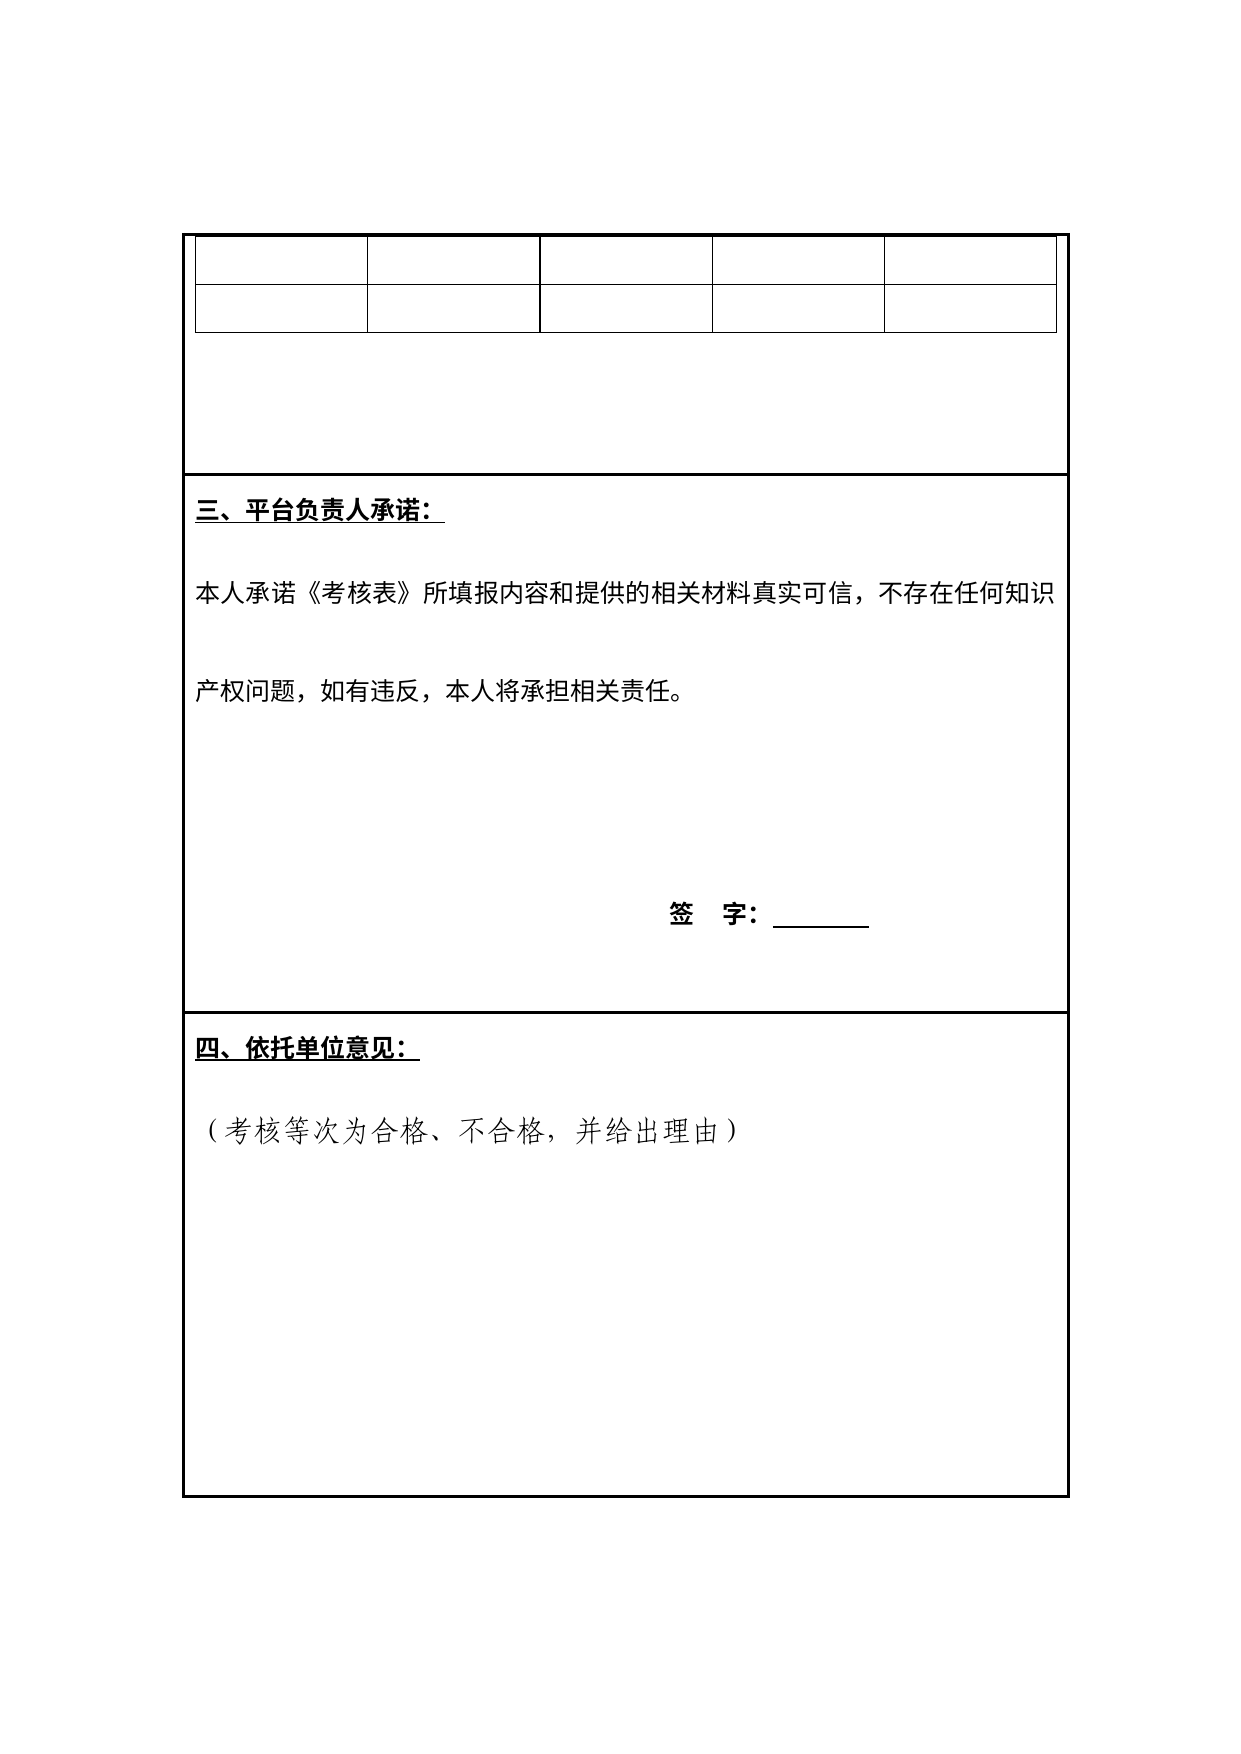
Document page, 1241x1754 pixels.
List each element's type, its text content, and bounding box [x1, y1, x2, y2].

table_cell 三、平台负责人承诺： 本人承诺《考核表》所填报内容和提供的相关材料真实可信，不存在任何知识产权问题，如有违反，本人将承担相关责任。 签 字： [185, 476, 1067, 1011]
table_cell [185, 236, 1067, 473]
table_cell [185, 1014, 1067, 1495]
